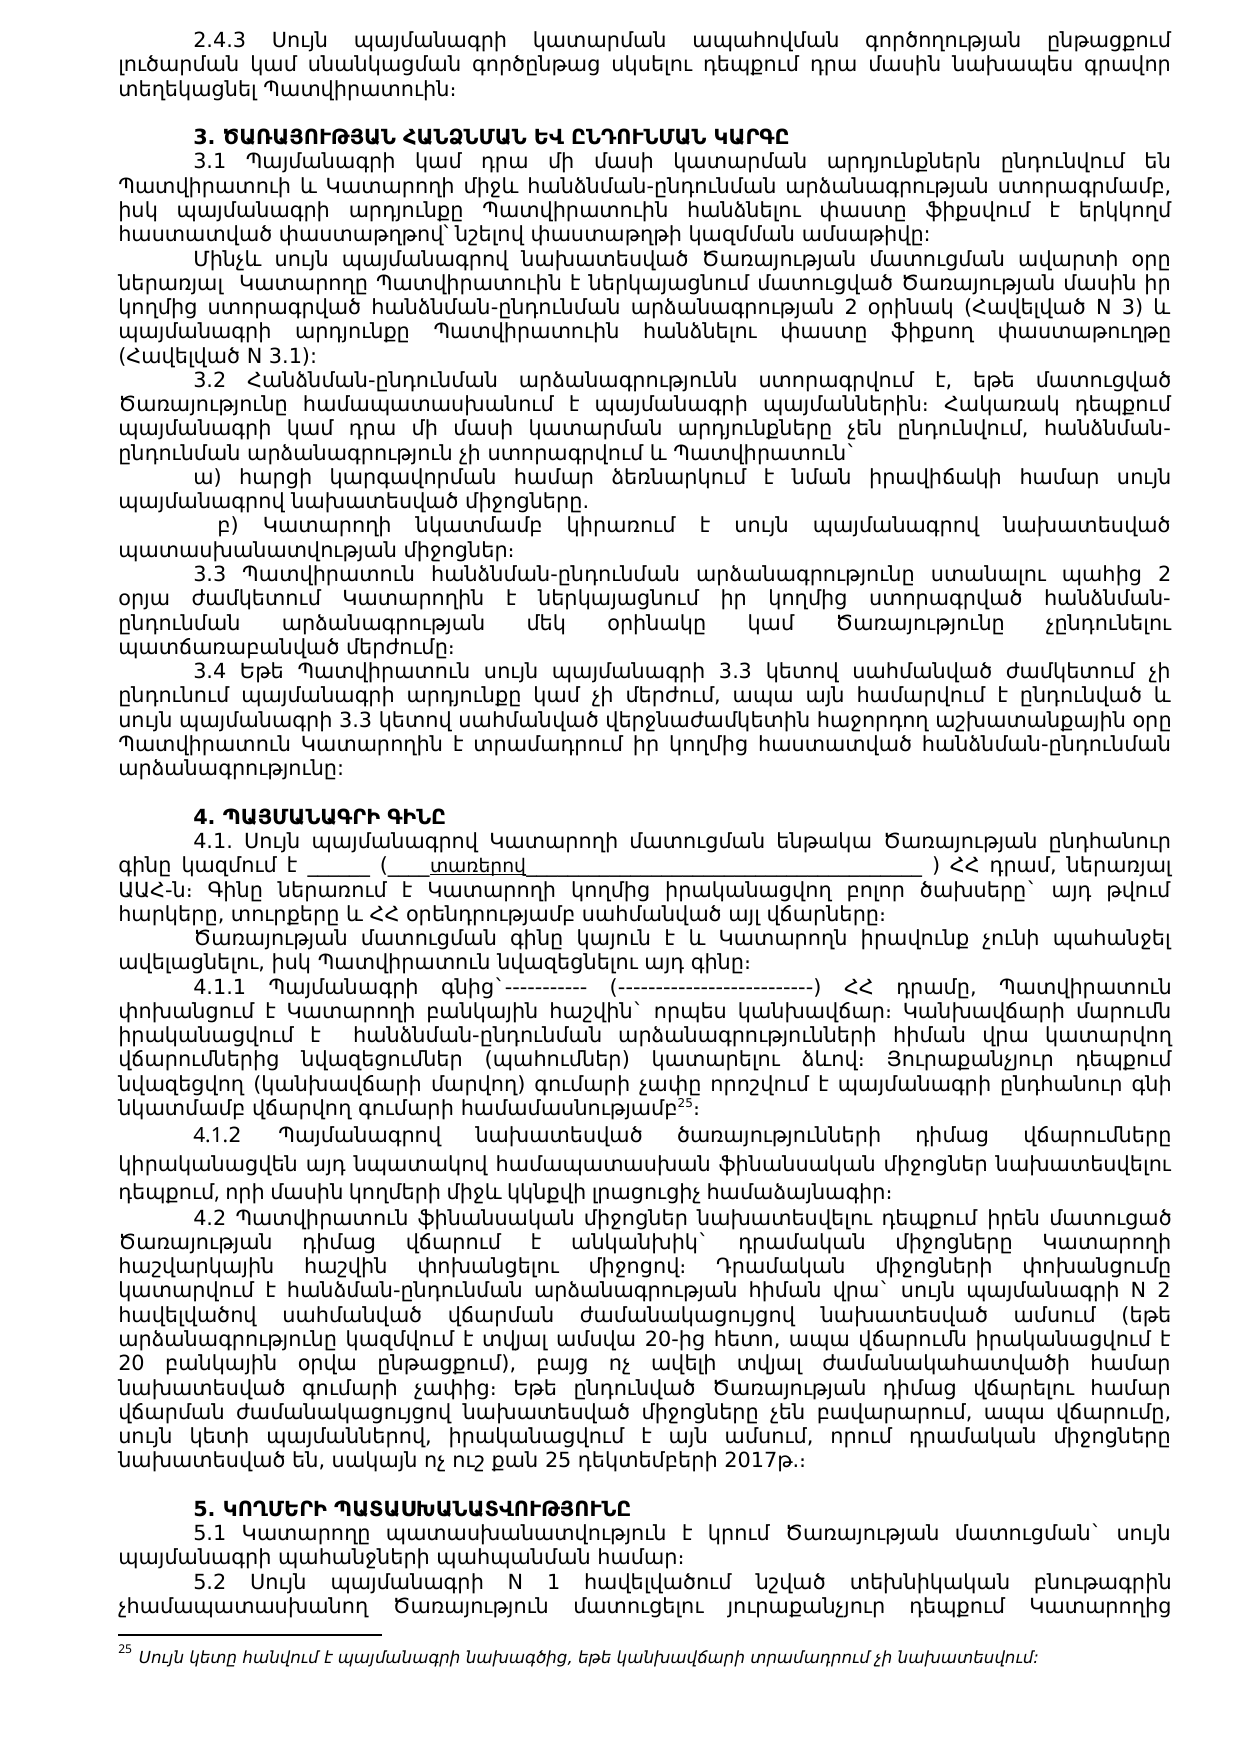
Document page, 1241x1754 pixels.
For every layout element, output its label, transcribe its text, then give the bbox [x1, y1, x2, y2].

text 3.1 Պայմանագրի կամ դրա մի մասի կատարման արդյունքներն ընդունվում են Պատվիրատուի և Կատարողի միջև հանձնման-ընդունման արձանագրության ստորագրմամբ, իսկ պայմանագրի արդյունքը Պատվիրատուին հանձնելու փաստը ֆիքսվում է երկկողմ հաստատված փաստաթղթով՝ նշելով փաստաթղթի կազմման ամսաթիվը: [118, 149, 1172, 247]
text 4. ՊԱՅՄԱՆԱԳՐԻ ԳԻՆԸ [118, 805, 1172, 829]
text բ) Կատարողի նկատմամբ կիրառում է սույն պայմանագրով նախատեսված պատասխանատվության միջոցներ։ [118, 513, 1172, 562]
text ա) հարցի կարգավորման համար ձեռնարկում է նման իրավիճակի համար սույն պայմանագրով նախատեսված միջոցները. [118, 465, 1172, 513]
text Ծառայության մատուցման գինը կայուն է և Կատարողն իրավունք չունի պահանջել ավելացնելու, իսկ Պատվիրատուն նվազեցնելու այդ գինը։ [118, 926, 1172, 975]
text 4.1.1 Պայմանագրի գնից`----------- (--------------------------) ՀՀ դրամը, Պատվիրատուն փոխանցում է Կատարողի բանկային հաշվին` որպես կանխավճար։ Կանխավճարի մարումն իրականացվում է հանձնման-ընդունման արձանագրությունների հիման վրա կատարվող վճարումներից նվազեցումներ (պահումներ) կատարելու ձևով։ Յուրաքանչյուր դեպքում նվազեցվող (կանխավճարի մարվող) գումարի չափը որոշվում է պայմանագրի ընդհանուր գնի նկատմամբ վճարվող գումարի համամասնությամբ։ [118, 975, 1172, 1120]
text 2.4.3 Սույն պայմանագրի կատարման ապահովման գործողության ընթացքում լուծարման կամ սնանկացման գործընթաց սկսելու դեպքում դրա մասին նախապես գրավոր տեղեկացնել Պատվիրատուին։ [118, 28, 1172, 101]
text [118, 1570, 1172, 1618]
text 5. ԿՈՂՄԵՐԻ ՊԱՏԱՍԽԱՆԱՏՎՈՒԹՅՈՒՆԸ [118, 1497, 1172, 1521]
text 3.3 Պատվիրատուն հանձնման-ընդունման արձանագրությունը ստանալու պահից 2 օրյա ժամկետում Կատարողին է ներկայացնում իր կողմից ստորագրված հանձնման-ընդունման արձանագրության մեկ օրինակը կամ Ծառայությունը չընդունելու պատճառաբանված մերժումը։ [118, 562, 1172, 659]
text 4.2 Պատվիրատուն ֆինանսական միջոցներ նախատեսվելու դեպքում իրեն մատուցած Ծառայության դիմաց վճարում է անկանխիկ` դրամական միջոցները Կատարողի հաշվարկային հաշվին փոխանցելու միջոցով։ Դրամական միջոցների փոխանցումը կատարվում է հանձման-ընդունման արձանագրության հիման վրա` սույն պայմանագրի N 2 հավելվածով սահմանված վճարման ժամանակացույցով նախատեսված ամսում (եթե արձանագրությունը կազմվում է տվյալ ամսվա 20-ից հետո, ապա վճարումն իրականացվում է 20 բանկային օրվա ընթացքում), բայց ոչ ավելի տվյալ ժամանակահատվածի համար նախատեսված գումարի չափից։ Եթե ընդունված Ծառայության դիմաց վճարելու համար վճարման ժամանակացույցով նախատեսված միջոցները չեն բավարարում, ապա վճարումը, սույն կետի պայմաններով, իրականացվում է այն ամսում, որում դրամական միջոցները նախատեսված են, սակայն ոչ ուշ քան 25 դեկտեմբերի 2017թ.։ [118, 1206, 1172, 1473]
text 4.1.2 Պայմանագրով նախատեսված ծառայությունների դիմաց վճարումները կիրականացվեն այդ նպատակով համապատասխան ֆինանսական միջոցներ նախատեսվելու դեպքում, որի մասին կողմերի միջև կկնքվի լրացուցիչ համաձայնագիր։ [118, 1120, 1172, 1206]
text 3. ԾԱՌԱՅՈՒԹՅԱՆ ՀԱՆՁՆՄԱՆ ԵՎ ԸՆԴՈՒՆՄԱՆ ԿԱՐԳԸ [118, 125, 1172, 149]
text 3.2 Հանձնման-ընդունման արձանագրությունն ստորագրվում է, եթե մատուցված Ծառայությունը համապատասխանում է պայմանագրի պայմաններին։ Հակառակ դեպքում պայմանագրի կամ դրա մի մասի կատարման արդյունքները չեն ընդունվում, հանձնման-ընդունման արձանագրություն չի ստորագրվում և Պատվիրատուն` [118, 368, 1172, 465]
text 3.4 Եթե Պատվիրատուն սույն պայմանագրի 3.3 կետով սահմանված ժամկետում չի ընդունում պայմանագրի արդյունքը կամ չի մերժում, ապա այն համարվում է ընդունված և սույն պայմանագրի 3.3 կետով սահմանված վերջնաժամկետին հաջորդող աշխատանքային օրը Պատվիրատուն Կատարողին է տրամադրում իր կողմից հաստատված հանձնման-ընդունման արձանագրությունը: [118, 659, 1172, 781]
text 5.1 Կատարողը պատասխանատվություն է կրում Ծառայության մատուցման` սույն պայմանագրի պահանջների պահպանման համար։ [118, 1521, 1172, 1570]
text 4.1. Սույն պայմանագրով Կատարողի մատուցման ենթակա Ծառայության ընդհանուր գինը կազմում է ______ (____տառերով______________________________________ ) ՀՀ դրամ, ներառյալ ԱԱՀ-ն։ Գինը ներառում է Կատարողի կողմից իրականացվող բոլոր ծախսերը` այդ թվում հարկերը, տուրքերը և ՀՀ օրենդրությամբ սահմանված այլ վճարները։ [118, 829, 1172, 926]
text Մինչև սույն պայմանագրով նախատեսված Ծառայության մատուցման ավարտի օրը ներառյալ Կատարողը Պատվիրատուին է ներկայացնում մատուցված Ծառայության մասին իր կողմից ստորագրված հանձնման-ընդունման արձանագրության 2 օրինակ (Հավելված N 3) և պայմանագրի արդյունքը Պատվիրատուին հանձնելու փաստը ֆիքսող փաստաթուղթը (Հավելված N 3.1): [118, 247, 1172, 368]
